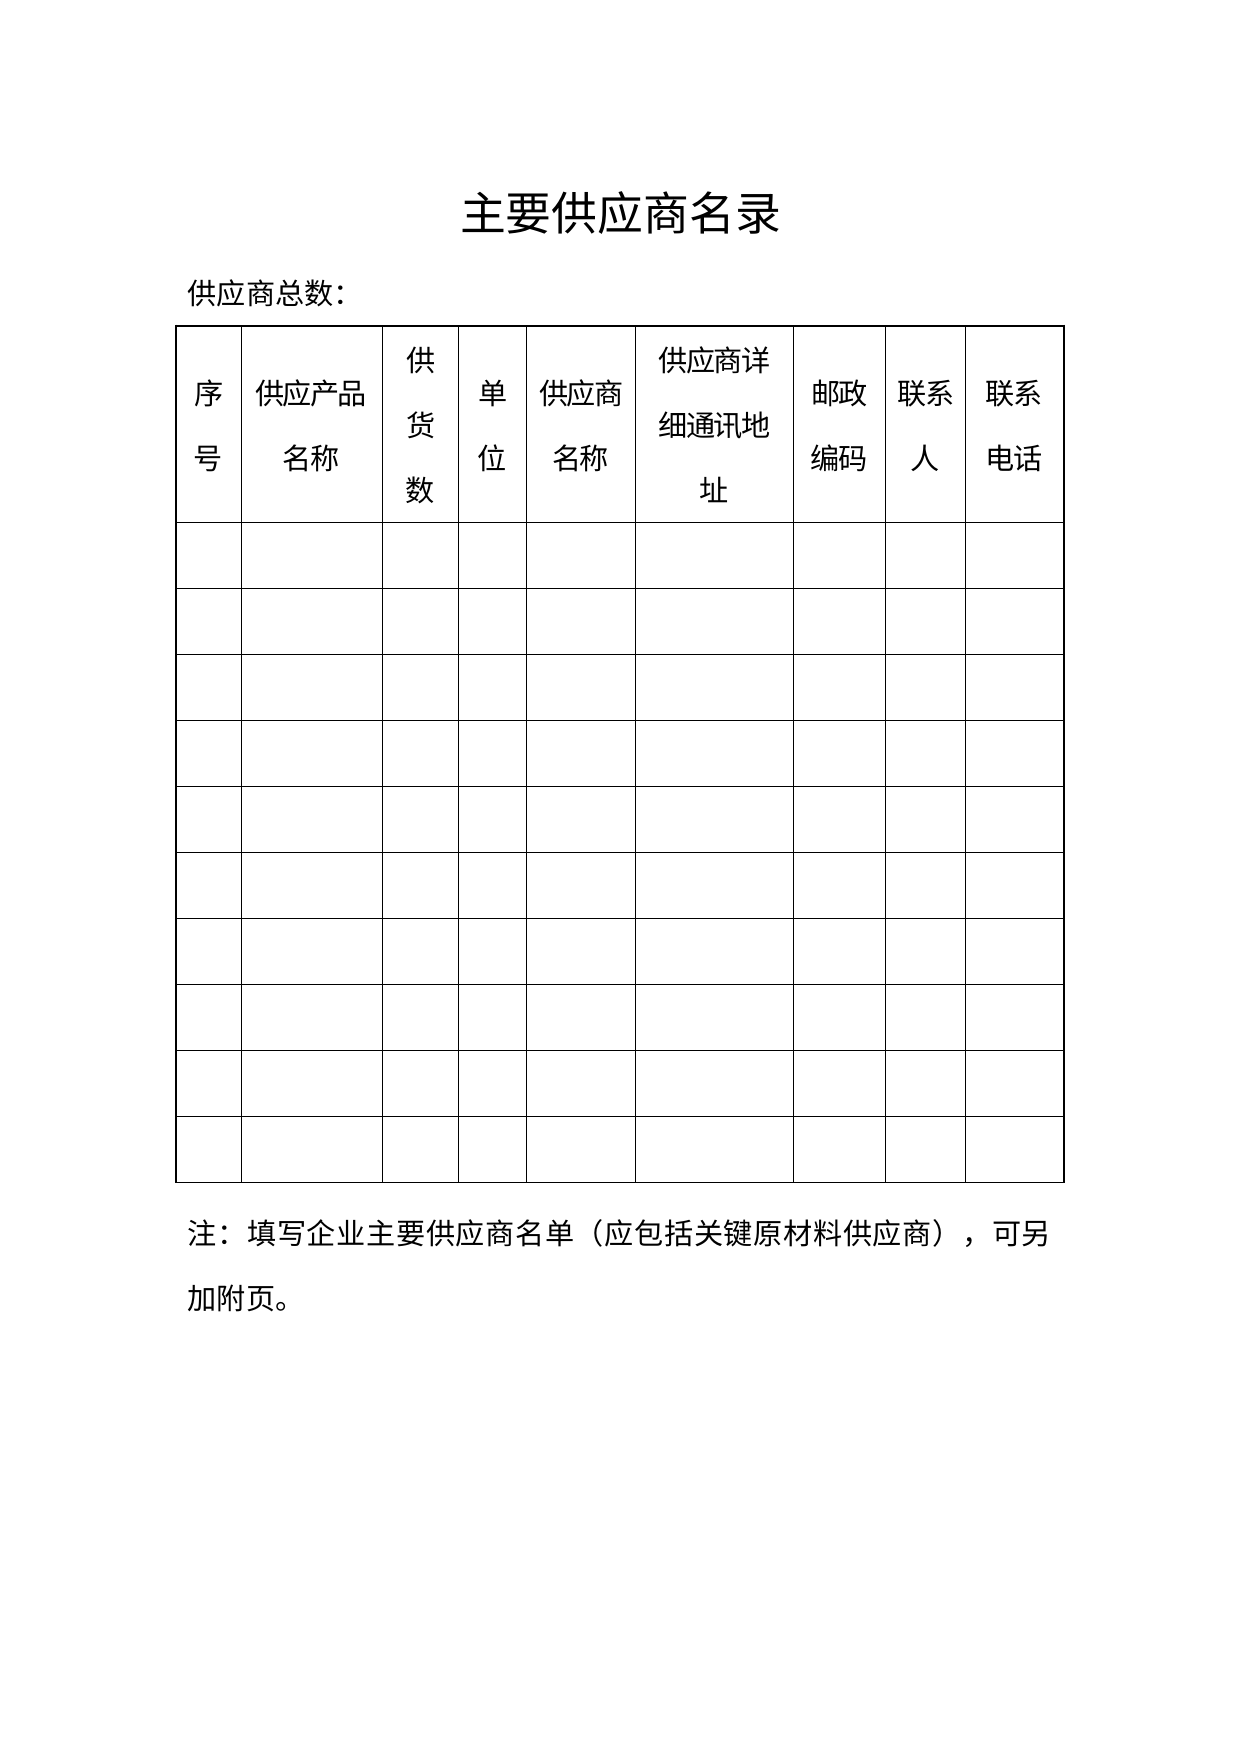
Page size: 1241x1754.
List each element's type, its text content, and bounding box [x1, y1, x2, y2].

table_header 供应商详细通讯地址 [636, 327, 793, 522]
table_cell [966, 787, 1063, 852]
table_cell [383, 853, 458, 918]
table_cell [383, 787, 458, 852]
table_cell [459, 853, 526, 918]
table_cell [886, 1051, 965, 1116]
table_cell [177, 919, 241, 984]
table_cell [636, 655, 793, 720]
table_cell [242, 919, 382, 984]
table_cell [794, 589, 885, 654]
table_cell [242, 985, 382, 1050]
table_cell [636, 523, 793, 588]
table_cell [794, 655, 885, 720]
table_header 序号 [177, 327, 241, 522]
table_cell [966, 655, 1063, 720]
table_cell [794, 787, 885, 852]
table_cell [794, 721, 885, 786]
table_cell [966, 589, 1063, 654]
table_cell [459, 985, 526, 1050]
table_cell [886, 523, 965, 588]
table_cell [383, 655, 458, 720]
table_header 联系 电话 [966, 327, 1063, 522]
table_cell [886, 589, 965, 654]
table_cell [966, 919, 1063, 984]
text 供应商总数： [187, 259, 1053, 324]
table_cell [966, 985, 1063, 1050]
table_cell [242, 1051, 382, 1116]
table_cell [527, 787, 635, 852]
table_cell [527, 655, 635, 720]
table_cell [527, 853, 635, 918]
table_header 单位 [459, 327, 526, 522]
table_cell [966, 721, 1063, 786]
table_cell [383, 1051, 458, 1116]
table_cell [459, 919, 526, 984]
table_cell [383, 919, 458, 984]
table_cell [636, 985, 793, 1050]
table_cell [177, 853, 241, 918]
table_cell [177, 523, 241, 588]
table_cell [886, 787, 965, 852]
table_cell [459, 787, 526, 852]
table_cell [886, 919, 965, 984]
table_header 供应商名称 [527, 327, 635, 522]
table_cell [636, 1051, 793, 1116]
table_cell [383, 721, 458, 786]
table_cell [886, 985, 965, 1050]
table_cell [966, 1117, 1063, 1182]
text 主要供应商名录 [187, 162, 1053, 259]
table_cell [794, 1117, 885, 1182]
table_cell [527, 721, 635, 786]
table_cell [383, 523, 458, 588]
table_cell [459, 721, 526, 786]
table_cell [794, 985, 885, 1050]
table_cell [636, 1117, 793, 1182]
table_cell [383, 589, 458, 654]
table_cell [966, 853, 1063, 918]
table_cell [177, 985, 241, 1050]
table_cell [527, 523, 635, 588]
table_cell [242, 655, 382, 720]
table_cell [383, 985, 458, 1050]
table_cell [886, 853, 965, 918]
table_header 联系人 [886, 327, 965, 522]
table_cell [177, 721, 241, 786]
table_cell [966, 523, 1063, 588]
table_cell [527, 1117, 635, 1182]
table_cell [966, 1051, 1063, 1116]
table_cell [886, 655, 965, 720]
table_cell [527, 919, 635, 984]
table_cell [636, 853, 793, 918]
table_cell [383, 1117, 458, 1182]
table_cell [459, 655, 526, 720]
table_cell [459, 1117, 526, 1182]
table_cell [242, 787, 382, 852]
table_cell [177, 589, 241, 654]
table_cell [242, 853, 382, 918]
table_cell [459, 589, 526, 654]
table_cell [794, 919, 885, 984]
table_cell [886, 721, 965, 786]
table_cell [794, 853, 885, 918]
table_cell [459, 523, 526, 588]
table_cell [794, 1051, 885, 1116]
table_cell [636, 787, 793, 852]
table_header 供货数 [383, 327, 458, 522]
table_cell [886, 1117, 965, 1182]
table_cell [636, 721, 793, 786]
table_header 供应产品 名称 [242, 327, 382, 522]
table_cell [459, 1051, 526, 1116]
table_cell [527, 1051, 635, 1116]
table_cell [527, 589, 635, 654]
table_cell [177, 1051, 241, 1116]
table_cell [242, 721, 382, 786]
table_cell [636, 589, 793, 654]
table_header 邮政编码 [794, 327, 885, 522]
table_cell [242, 589, 382, 654]
table_cell [177, 787, 241, 852]
table_cell [177, 1117, 241, 1182]
table_cell [636, 919, 793, 984]
table_cell [794, 523, 885, 588]
table_cell [527, 985, 635, 1050]
table_cell [242, 1117, 382, 1182]
table_cell [177, 655, 241, 720]
table_cell [242, 523, 382, 588]
text 注：填写企业主要供应商名单（应包括关键原材料供应商），可另加附页。 [187, 1199, 1053, 1329]
